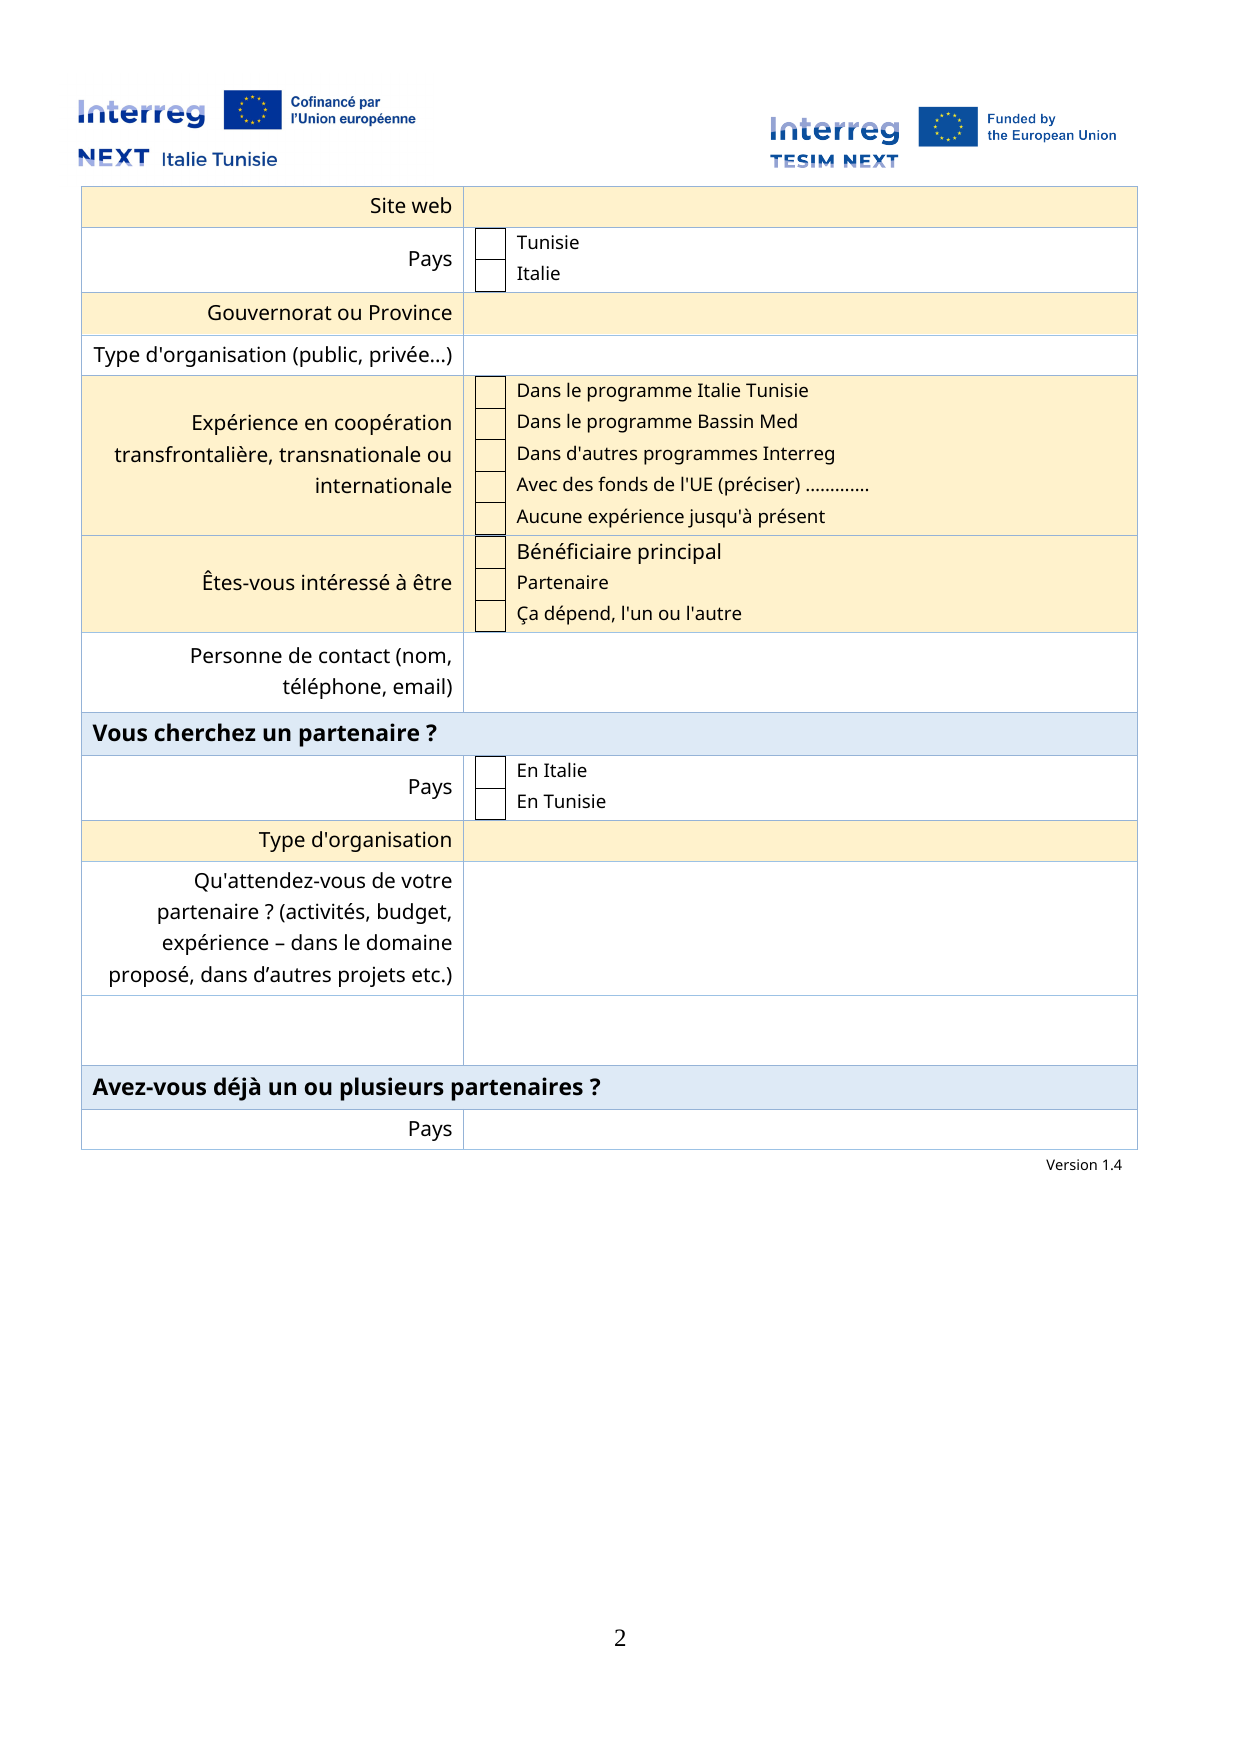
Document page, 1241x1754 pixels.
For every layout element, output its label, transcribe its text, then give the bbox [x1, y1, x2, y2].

table_cell [82, 996, 463, 1065]
table_cell [506, 376, 1137, 535]
table_cell [476, 377, 505, 408]
table_cell [476, 409, 505, 439]
picture [764, 98, 1123, 186]
table_cell Êtes-vous intéressé à être [82, 536, 463, 632]
table_cell Pays [82, 756, 463, 820]
table_cell [506, 756, 1137, 820]
table_cell [464, 996, 1137, 1065]
table_cell Pays [82, 228, 463, 292]
table_cell Gouvernorat ou Province [82, 293, 463, 334]
table_cell Type d'organisation [82, 821, 463, 861]
table_cell Site web [82, 187, 463, 227]
table_cell [476, 503, 505, 534]
picture [59, 73, 434, 187]
table_cell [464, 1110, 1137, 1149]
table_cell Pays [82, 1110, 463, 1149]
table_cell [464, 633, 1137, 712]
table_cell [506, 228, 1137, 292]
table_cell [464, 536, 475, 632]
table_cell [464, 756, 475, 820]
table_cell Avez-vous déjà un ou plusieurs partenaires ? [82, 1066, 1137, 1109]
table_cell [476, 601, 505, 631]
table_cell Vous cherchez un partenaire ? [82, 713, 1137, 755]
table_cell [464, 862, 1137, 995]
table_cell [476, 229, 505, 259]
table_cell [476, 472, 505, 502]
table_cell [464, 336, 1137, 375]
table_cell [476, 260, 505, 291]
table_cell Qu'attendez-vous de votre partenaire ? (activités, budget, expérience – dans le domaine proposé, dans d’autres projets etc.) [82, 862, 463, 995]
table_cell [476, 537, 505, 568]
table_cell [476, 569, 505, 600]
table_cell Type d'organisation (public, privée…) [82, 336, 463, 375]
table_cell Expérience en coopération transfrontalière, transnationale ou internationale [82, 376, 463, 535]
table_cell [464, 187, 1137, 227]
table_cell [506, 536, 1137, 632]
table_cell [464, 293, 1137, 334]
table_cell [464, 821, 1137, 861]
table_cell [476, 440, 505, 471]
table_cell [464, 228, 475, 292]
table_cell [476, 757, 505, 788]
table_cell Personne de contact (nom, téléphone, email) [82, 633, 463, 712]
table_cell [476, 789, 505, 819]
text Version 1.4 [118, 1154, 1122, 1174]
table_cell [464, 376, 475, 535]
